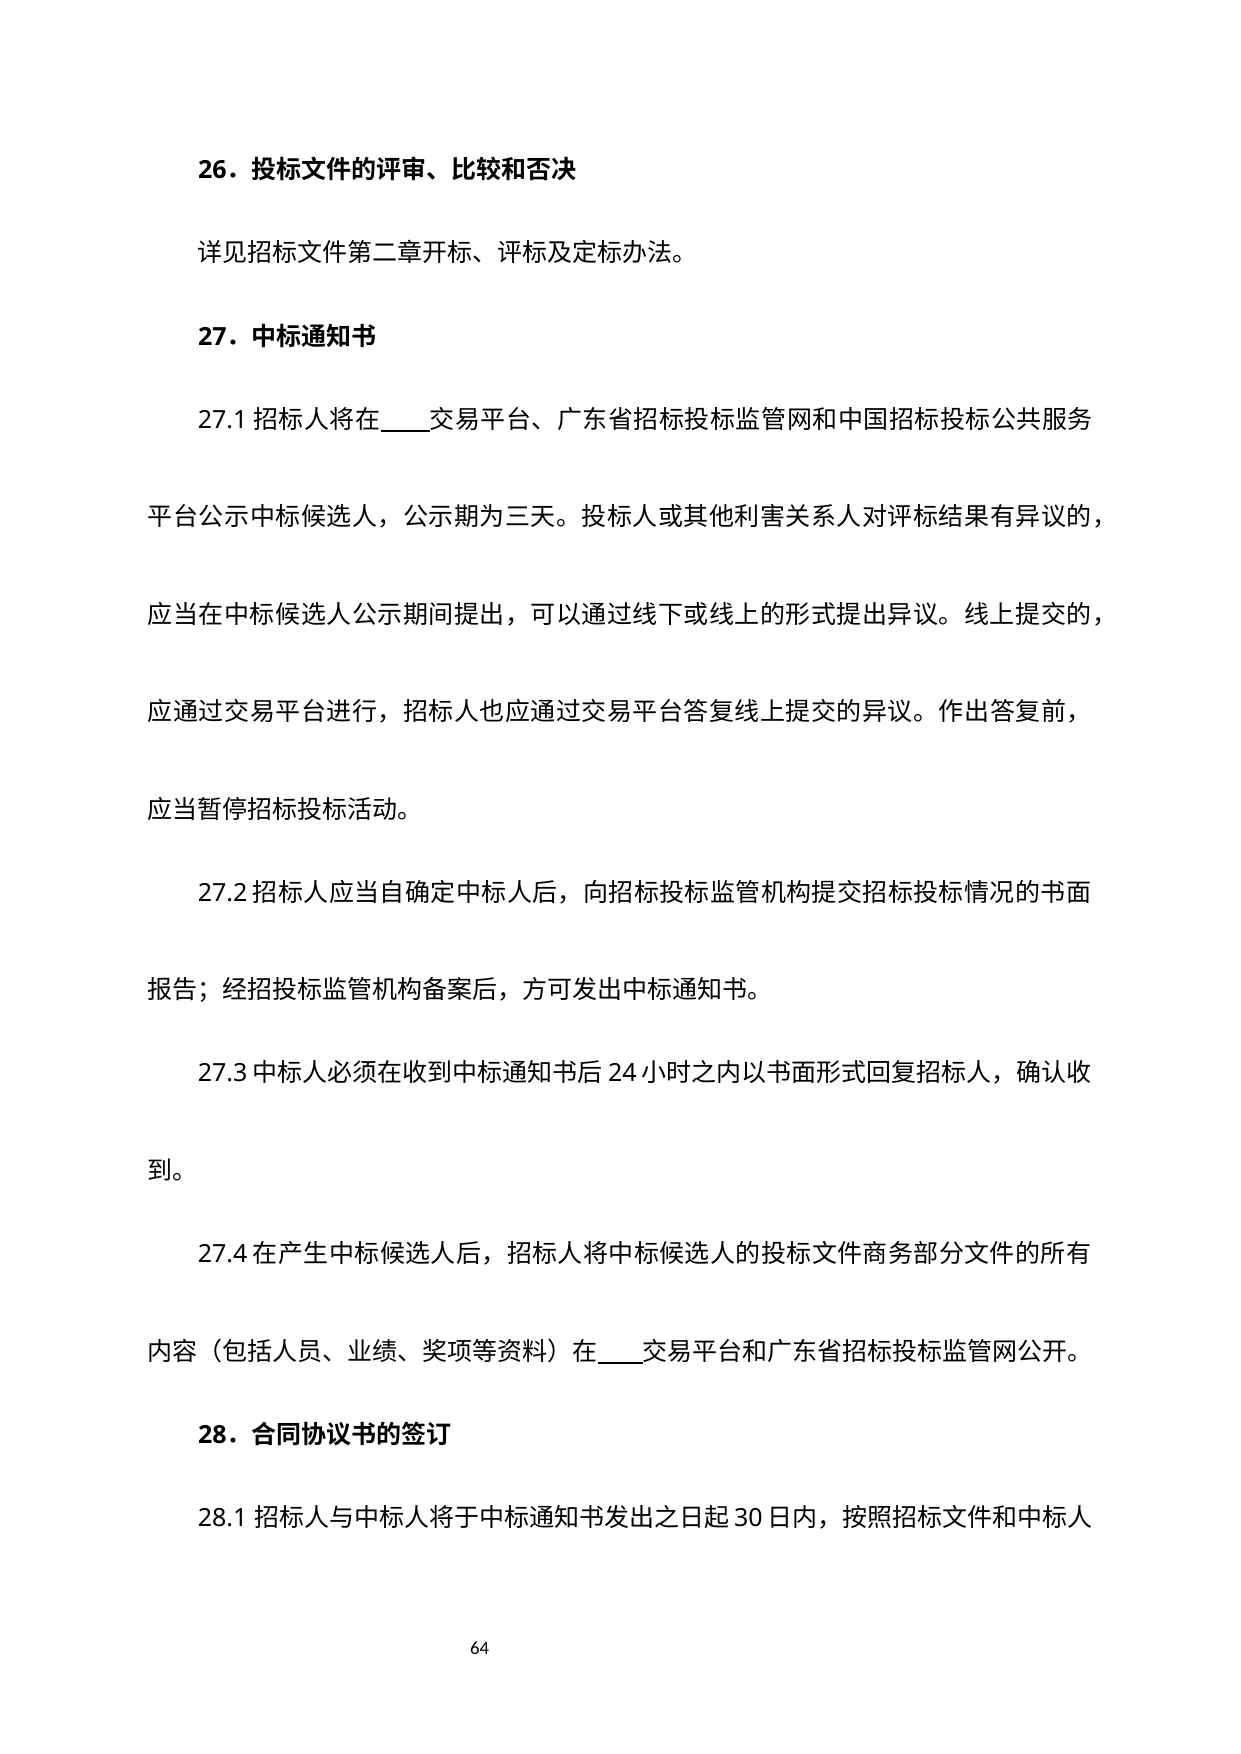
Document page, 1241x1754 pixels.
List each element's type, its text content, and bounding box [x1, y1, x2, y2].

text 27.1招标人将在 交易平台、广东省招标投标监管网和中国招标投标公共服务平台公示中标候选人，公示期为三天。投标人或其他利害关系人对评标结果有异议的，应当在中标候选人公示期间提出，可以通过线下或线上的形式提出异议。线上提交的，应通过交易平台进行，招标人也应通过交易平台答复线上提交的异议。作出答复前，应当暂停招标投标活动。 [148, 385, 1092, 840]
text 27.2招标人应当自确定中标人后，向招标投标监管机构提交招标投标情况的书面报告；经招投标监管机构备案后，方可发出中标通知书。 [148, 858, 1092, 1020]
text 27.4在产生中标候选人后，招标人将中标候选人的投标文件商务部分文件的所有内容（包括人员、业绩、奖项等资料）在 交易平台和广东省招标投标监管网公开。 [148, 1219, 1092, 1382]
text 详见招标文件第二章开标、评标及定标办法。 [148, 218, 1092, 283]
text 28．合同协议书的签订 [148, 1400, 1092, 1465]
text 27.3中标人必须在收到中标通知书后24小时之内以书面形式回复招标人，确认收到。 [148, 1038, 1092, 1201]
text 27．中标通知书 [148, 302, 1092, 367]
text 26．投标文件的评审、比较和否决 [148, 135, 1092, 200]
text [148, 1483, 1092, 1548]
